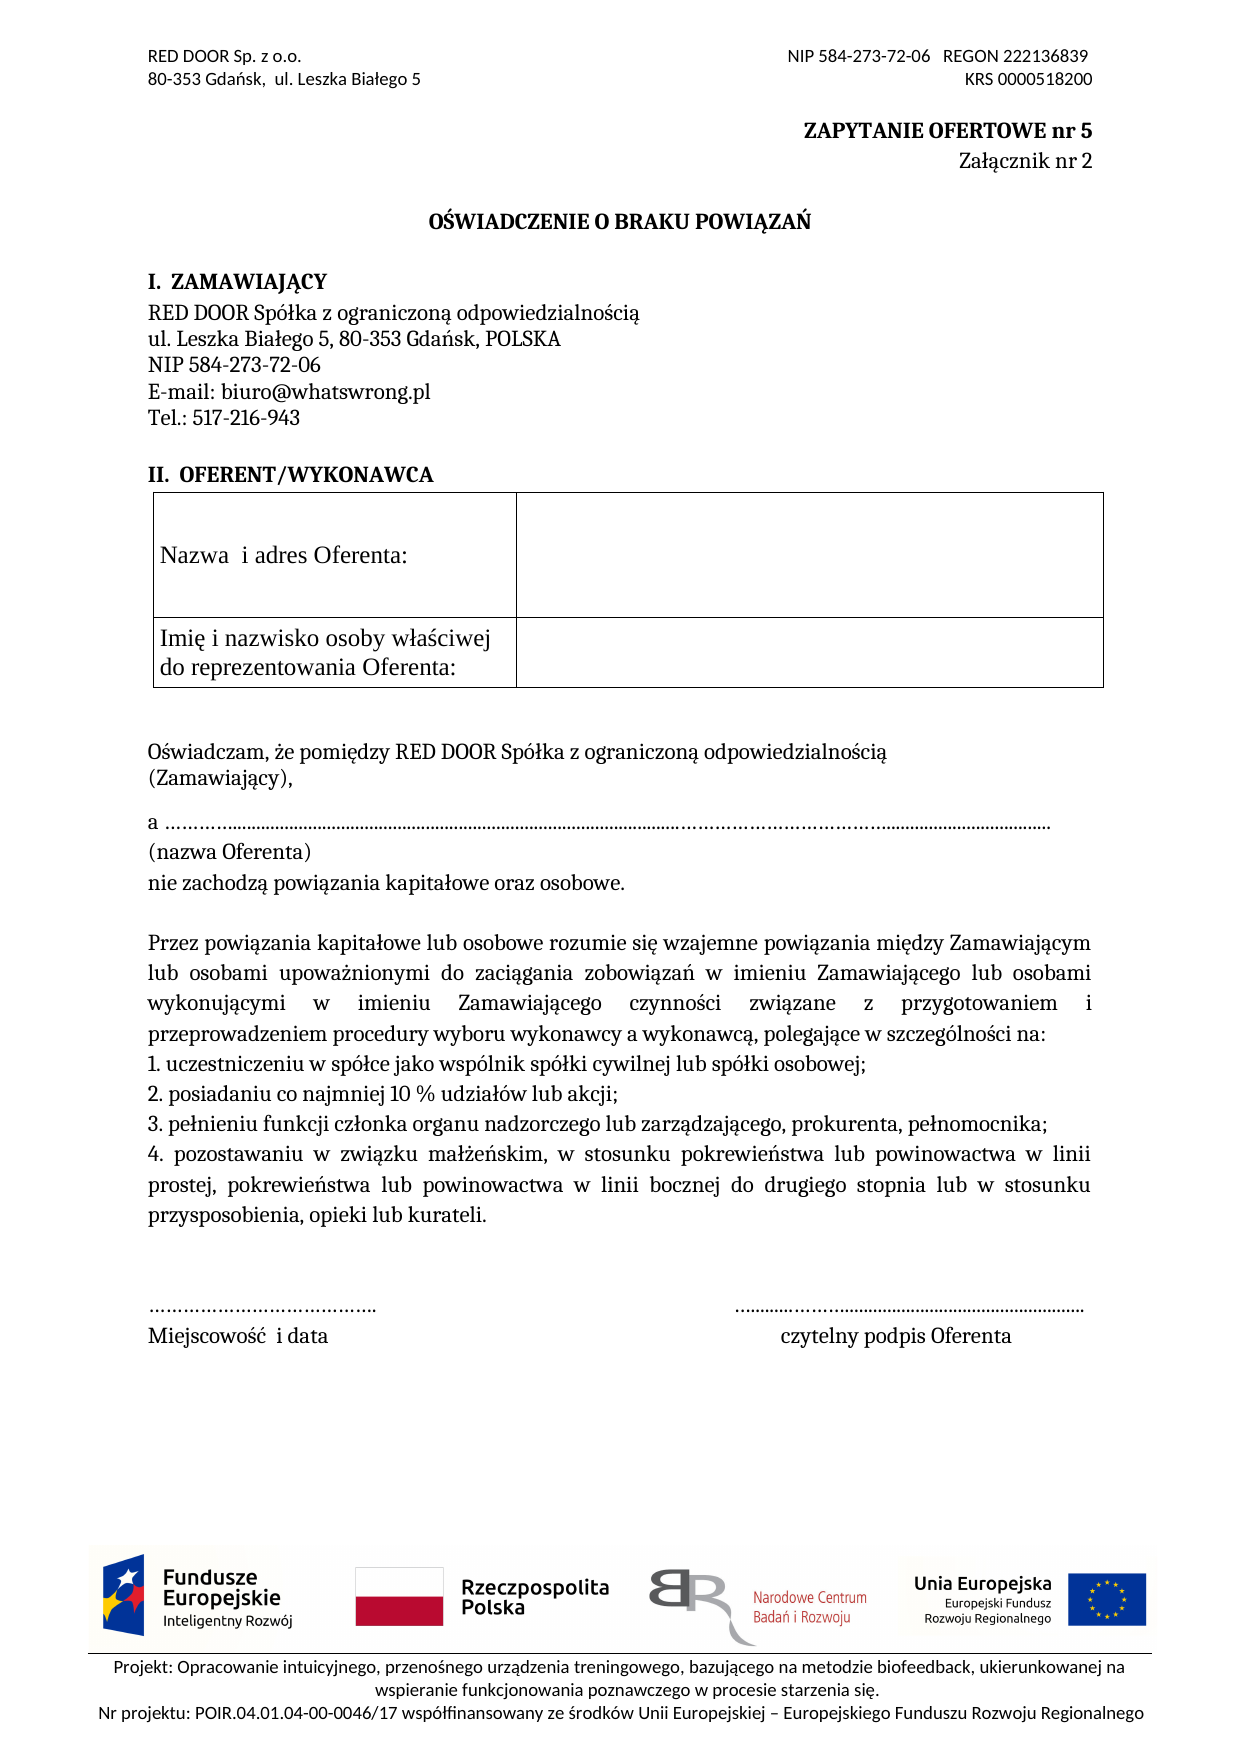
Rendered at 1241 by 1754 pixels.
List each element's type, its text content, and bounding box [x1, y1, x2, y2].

text (nazwa Oferenta) [148, 839, 1093, 866]
table_header Nazwa i adres Oferenta: [154, 493, 516, 617]
table_cell Imię i nazwisko osoby właściwej do reprezentowania Oferenta: [154, 618, 516, 687]
table_cell [517, 618, 1103, 687]
text a …………...............................................................................................………………………………................................... [148, 809, 1093, 835]
text (Zamawiający), [148, 765, 1093, 791]
text Miejscowość i data czytelny podpis Oferenta [148, 1322, 1093, 1349]
table_header [517, 493, 1103, 617]
text 2. posiadaniu co najmniej 10 % udziałów lub akcji; [148, 1081, 1093, 1107]
text nie zachodzą powiązania kapitałowe oraz osobowe. [148, 869, 1093, 896]
text Tel.: 517-216-943 [148, 405, 1093, 431]
text 4. pozostawaniu w związku małżeńskim, w stosunku pokrewieństwa lub powinowactwa w linii prostej, pokrewieństwa lub powinowactwa w linii bocznej do drugiego stopnia lub w stosunku przysposobienia, opieki lub kurateli. [148, 1141, 1093, 1228]
text II. OFERENT/WYKONAWCA [148, 461, 1093, 488]
text I. ZAMAWIAJĄCY [148, 269, 1093, 296]
picture [88, 1545, 1158, 1653]
text Przez powiązania kapitałowe lub osobowe rozumie się wzajemne powiązania między Zamawiającym lub osobami upoważnionymi do zaciągania zobowiązań w imieniu Zamawiającego lub osobami wykonującymi w imieniu Zamawiającego czynności związane z przygotowaniem i przeprowadzeniem procedury wyboru wykonawcy a wykonawcą, polegające w szczególności na: [148, 930, 1093, 1047]
text E-mail: biuro@whatswrong.pl [148, 378, 1093, 405]
text Załącznik nr 2 [148, 148, 1093, 175]
text 1. uczestniczeniu w spółce jako wspólnik spółki cywilnej lub spółki osobowej; [148, 1051, 1093, 1077]
text 3. pełnieniu funkcji członka organu nadzorczego lub zarządzającego, prokurenta, pełnomocnika; [148, 1111, 1093, 1137]
text …………………………………. ….........………................................................... [148, 1292, 1093, 1319]
text ZAPYTANIE OFERTOWE nr 5 [148, 118, 1093, 144]
text RED DOOR Spółka z ograniczoną odpowiedzialnością [148, 299, 1093, 326]
text NIP 584-273-72-06 [148, 352, 1093, 378]
text Oświadczam, że pomiędzy RED DOOR Spółka z ograniczoną odpowiedzialnością [148, 739, 1093, 765]
text ul. Leszka Białego 5, 80-353 Gdańsk, POLSKA [148, 326, 1093, 352]
text OŚWIADCZENIE O BRAKU POWIĄZAŃ [148, 209, 1093, 235]
